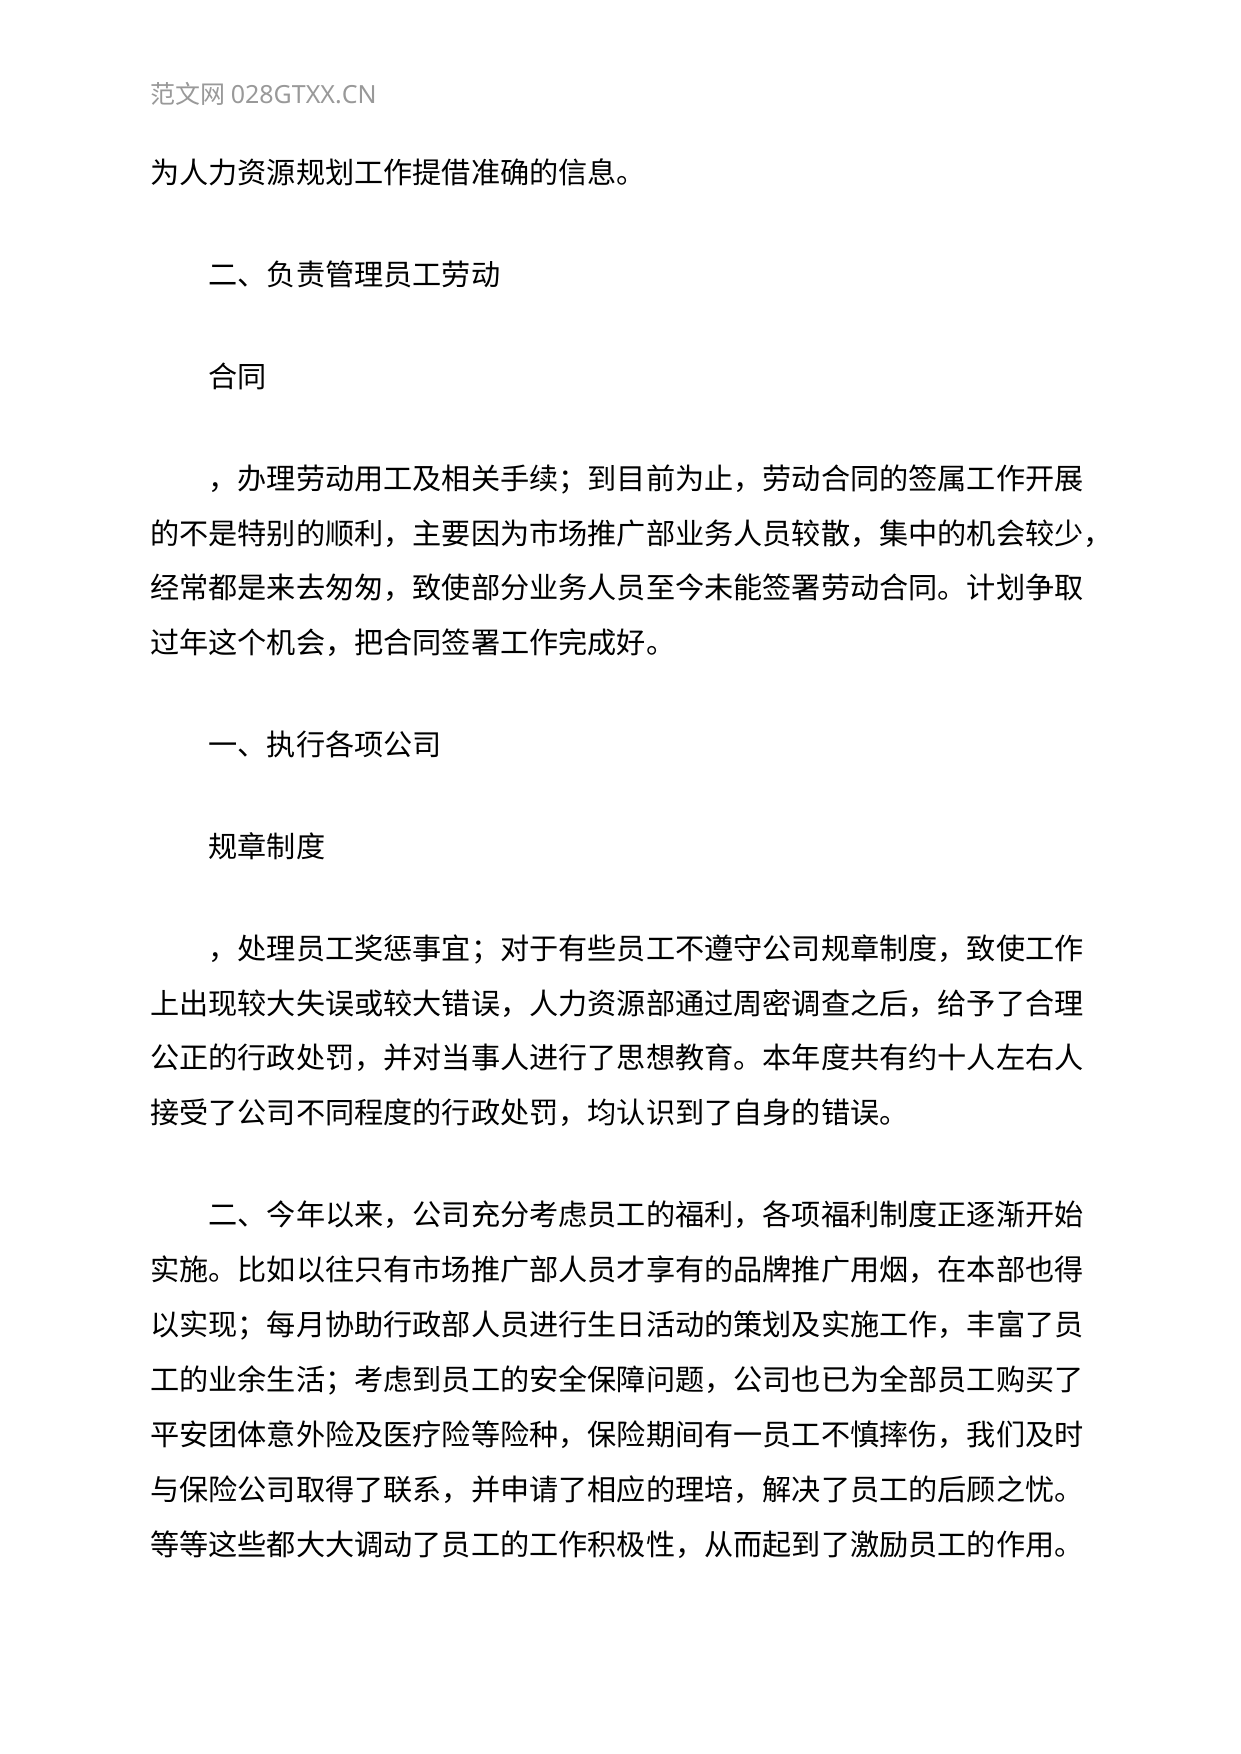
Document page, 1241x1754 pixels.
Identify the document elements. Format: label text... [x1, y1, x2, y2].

text ，处理员工奖惩事宜；对于有些员工不遵守公司规章制度，致使工作上出现较大失误或较大错误，人力资源部通过周密调查之后，给予了合理公正的行政处罚，并对当事人进行了思想教育。本年度共有约十人左右人接受了公司不同程度的行政处罚，均认识到了自身的错误。 [150, 925, 1090, 1132]
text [150, 150, 1090, 192]
text 规章制度 [150, 823, 1090, 866]
text 一、执行各项公司 [150, 722, 1090, 764]
text 合同 [150, 353, 1090, 396]
text ，办理劳动用工及相关手续；到目前为止，劳动合同的签属工作开展的不是特别的顺利，主要因为市场推广部业务人员较散，集中的机会较少，经常都是来去匆匆，致使部分业务人员至今未能签署劳动合同。计划争取过年这个机会，把合同签署工作完成好。 [150, 455, 1090, 662]
text 二、今年以来，公司充分考虑员工的福利，各项福利制度正逐渐开始实施。比如以往只有市场推广部人员才享有的品牌推广用烟，在本部也得以实现；每月协助行政部人员进行生日活动的策划及实施工作，丰富了员工的业余生活；考虑到员工的安全保障问题，公司也已为全部员工购买了平安团体意外险及医疗险等险种，保险期间有一员工不慎摔伤，我们及时与保险公司取得了联系，并申请了相应的理培，解决了员工的后顾之忧。等等这些都大大调动了员工的工作积极性，从而起到了激励员工的作用。 [150, 1192, 1090, 1563]
text 二、负责管理员工劳动 [150, 252, 1090, 294]
